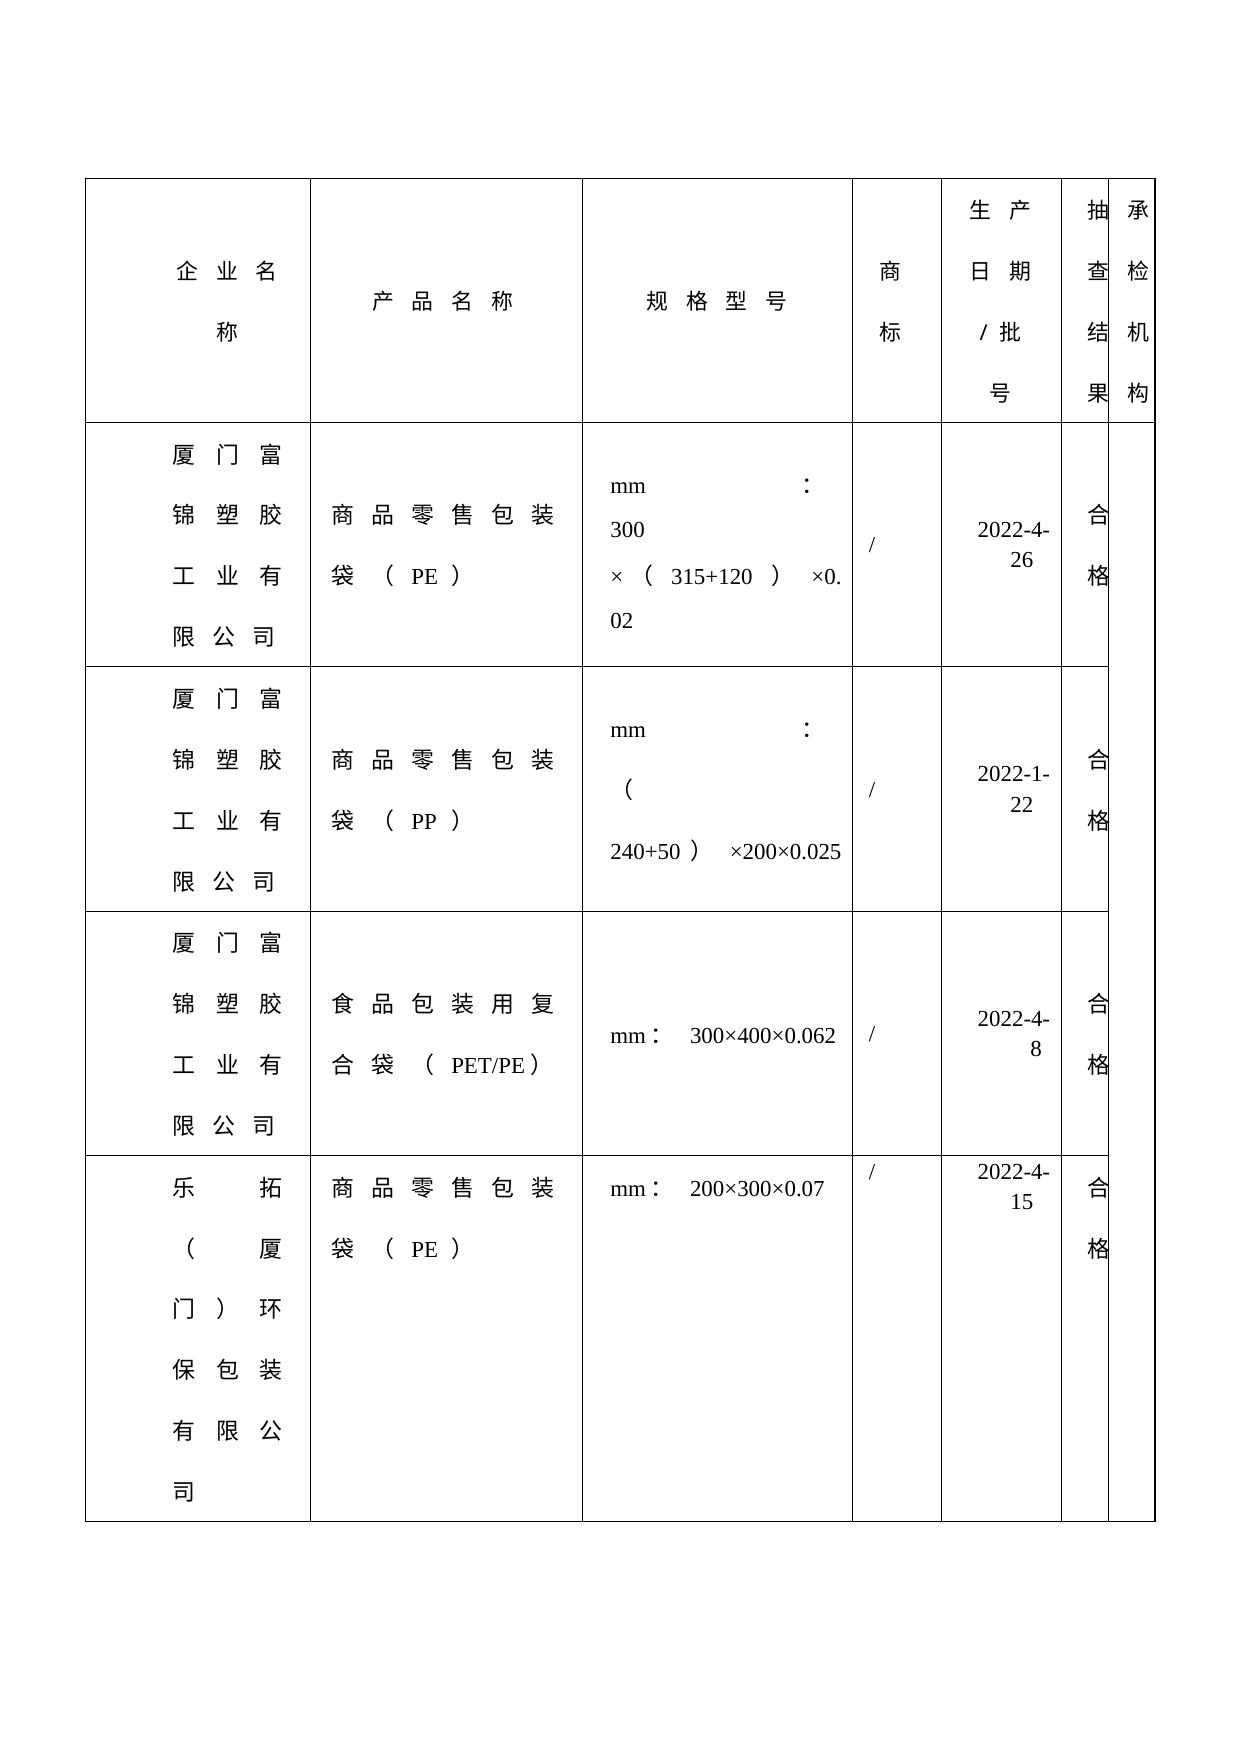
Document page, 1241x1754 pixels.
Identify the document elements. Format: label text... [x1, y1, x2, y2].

table_cell / [853, 423, 941, 666]
table_cell 乐拓（厦门）环保包装有限公司 [86, 1156, 310, 1521]
table_cell 商品零售包装袋（PE） [311, 1156, 582, 1521]
table_cell 2022-4-8 [942, 912, 1061, 1155]
table_header 生产日期/批号 [942, 179, 1061, 422]
table_cell / [853, 1156, 941, 1521]
table_header 产品名称 [311, 179, 582, 422]
table_cell 合格 [1062, 1156, 1108, 1521]
table_cell 2022-4-15 [942, 1156, 1061, 1521]
table_header 商标 [853, 179, 941, 422]
table_cell 2022-4-26 [942, 423, 1061, 666]
table_cell mm：300×（315+120）×0.02 [583, 423, 852, 666]
table_cell mm：300×400×0.062 [583, 912, 852, 1155]
table_cell / [853, 912, 941, 1155]
table_cell 食品包装用复合袋（PET/PE） [311, 912, 582, 1155]
table_cell 厦门富锦塑胶工业有限公司 [86, 912, 310, 1155]
table_cell / [853, 667, 941, 911]
table_cell 厦门富锦塑胶工业有限公司 [86, 423, 310, 666]
table_header 承检机构 [1109, 179, 1154, 422]
table_cell 合格 [1062, 423, 1108, 666]
table_header 抽查结果 [1062, 179, 1108, 422]
table_header 规格型号 [583, 179, 852, 422]
table_cell mm：200×300×0.07 [583, 1156, 852, 1521]
table_cell 合格 [1062, 912, 1108, 1155]
table_cell mm：（240+50）×200×0.025 [583, 667, 852, 911]
table_cell 2022-1-22 [942, 667, 1061, 911]
table_cell 合格 [1062, 667, 1108, 911]
table_cell 商品零售包装袋（PP） [311, 667, 582, 911]
table_header 企业名称 [86, 179, 310, 422]
table_cell 商品零售包装袋（PE） [311, 423, 582, 666]
table_cell 厦门富锦塑胶工业有限公司 [86, 667, 310, 911]
